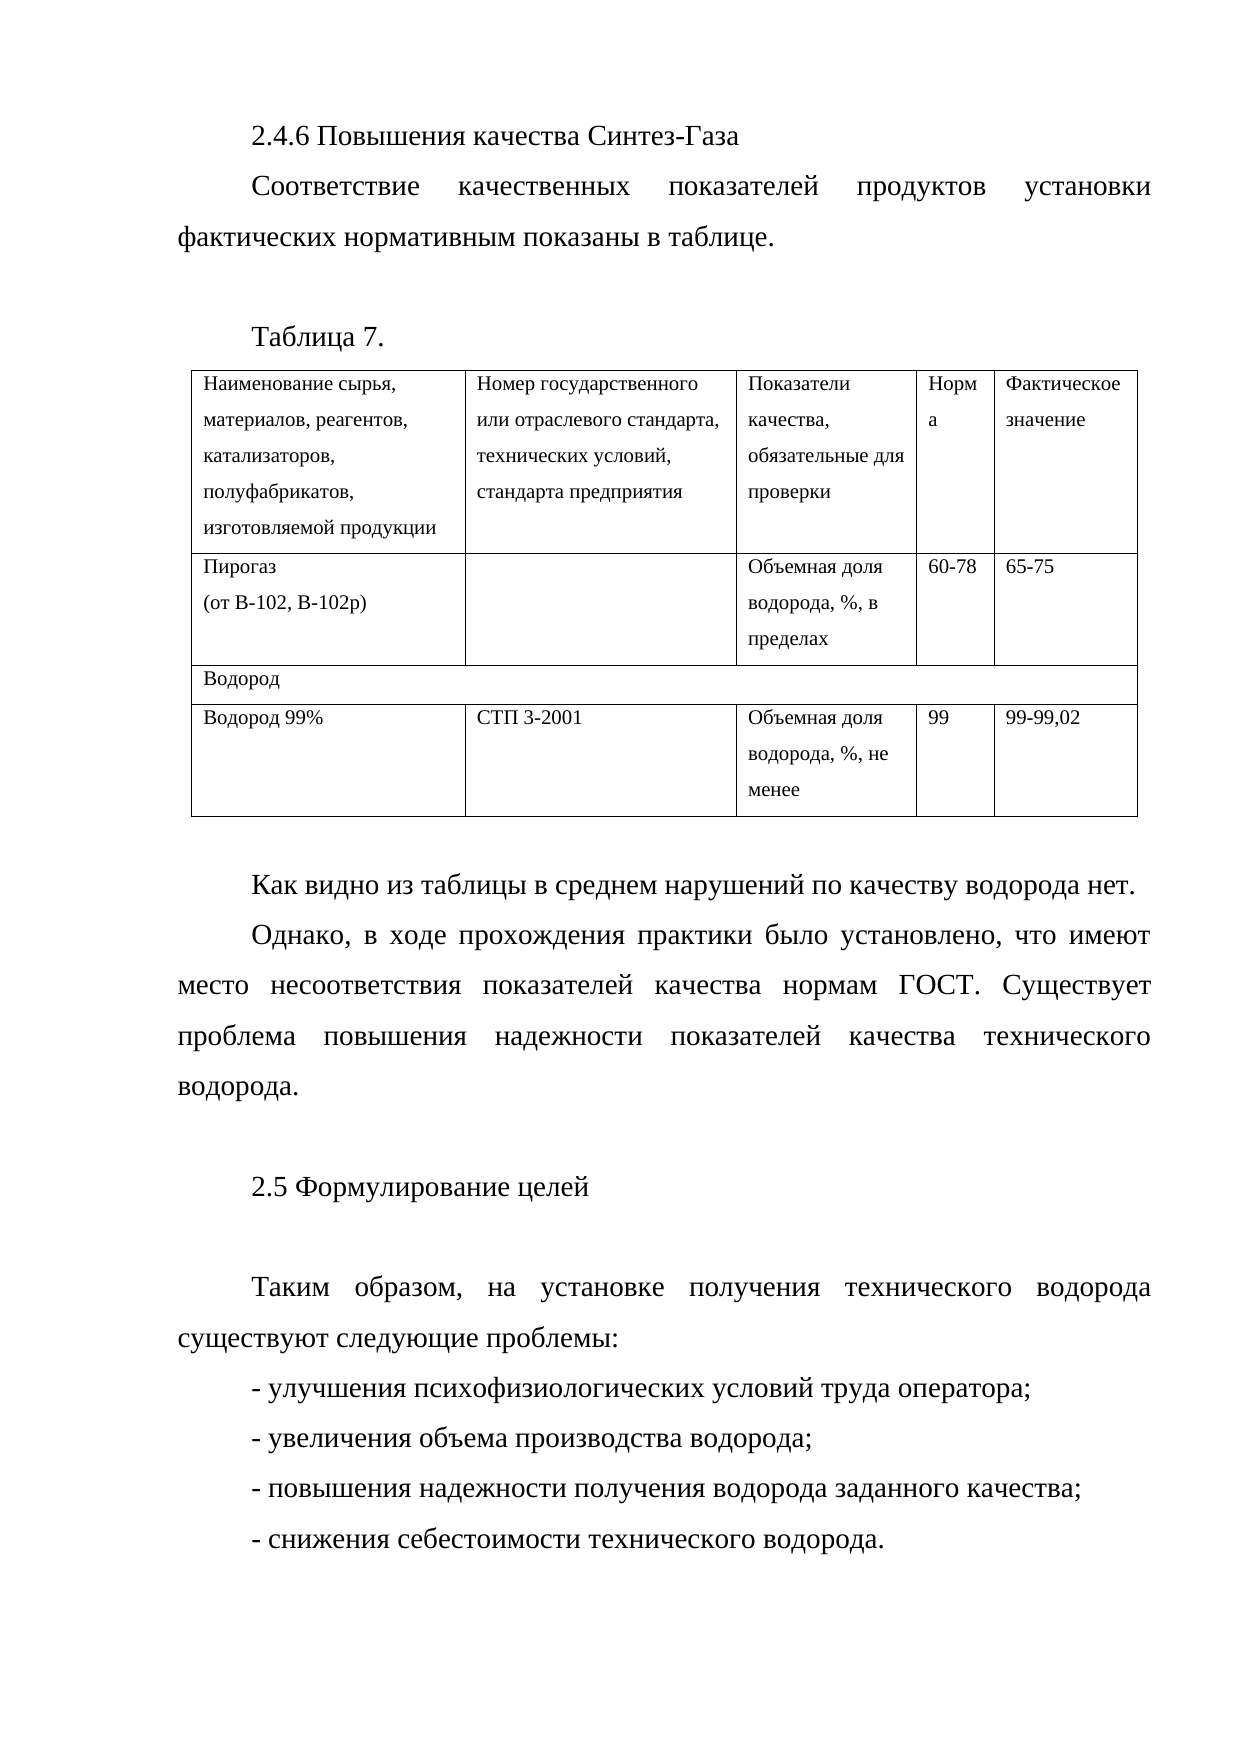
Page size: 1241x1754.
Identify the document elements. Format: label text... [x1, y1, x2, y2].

table_cell Объемная доля водорода, %, не менее [737, 705, 916, 816]
text Как видно из таблицы в среднем нарушений по качеству водорода нет. [177, 867, 1152, 900]
table_header Наименование сырья, материалов, реагентов, катализаторов, полуфабрикатов, изготовляемой продукции [192, 371, 465, 553]
table_header Норма [917, 371, 994, 553]
subtitle 2.4.6 Повышения качества Синтез-Газа [177, 118, 1152, 152]
table_cell 60-78 [917, 554, 994, 665]
text Соответствие качественных показателей продуктов установки фактических нормативным показаны в таблице. [177, 168, 1152, 252]
text Таким образом, на установке получения технического водорода существуют следующие проблемы: [177, 1269, 1152, 1353]
table_cell Объемная доля водорода, %, в пределах [737, 554, 916, 665]
table_cell 99-99,02 [995, 705, 1137, 816]
table_header Показатели качества, обязательные для проверки [737, 371, 916, 553]
table_header Номер государственного или отраслевого стандарта, технических условий, стандарта предприятия [466, 371, 736, 553]
text - увеличения объема производства водорода; [177, 1420, 1152, 1454]
text - улучшения психофизиологических условий труда оператора; [177, 1370, 1152, 1403]
text Таблица 7. [177, 319, 1152, 353]
text - снижения себестоимости технического водорода. [177, 1521, 1152, 1554]
table_header Фактическое значение [995, 371, 1137, 553]
table_cell СТП 3-2001 [466, 705, 736, 816]
subtitle 2.5 Формулирование целей [177, 1169, 1152, 1202]
table_cell 99 [917, 705, 994, 816]
table_cell 65-75 [995, 554, 1137, 665]
table_cell Водород [192, 666, 1137, 704]
table_cell Пирогаз (от В-102, В-102р) [192, 554, 465, 665]
text Однако, в ходе прохождения практики было установлено, что имеют место несоответствия показателей качества нормам ГОСТ. Существует проблема повышения надежности показателей качества технического водорода. [177, 917, 1152, 1102]
table_cell [466, 554, 736, 665]
table_cell Водород 99% [192, 705, 465, 816]
text - повышения надежности получения водорода заданного качества; [177, 1471, 1152, 1504]
